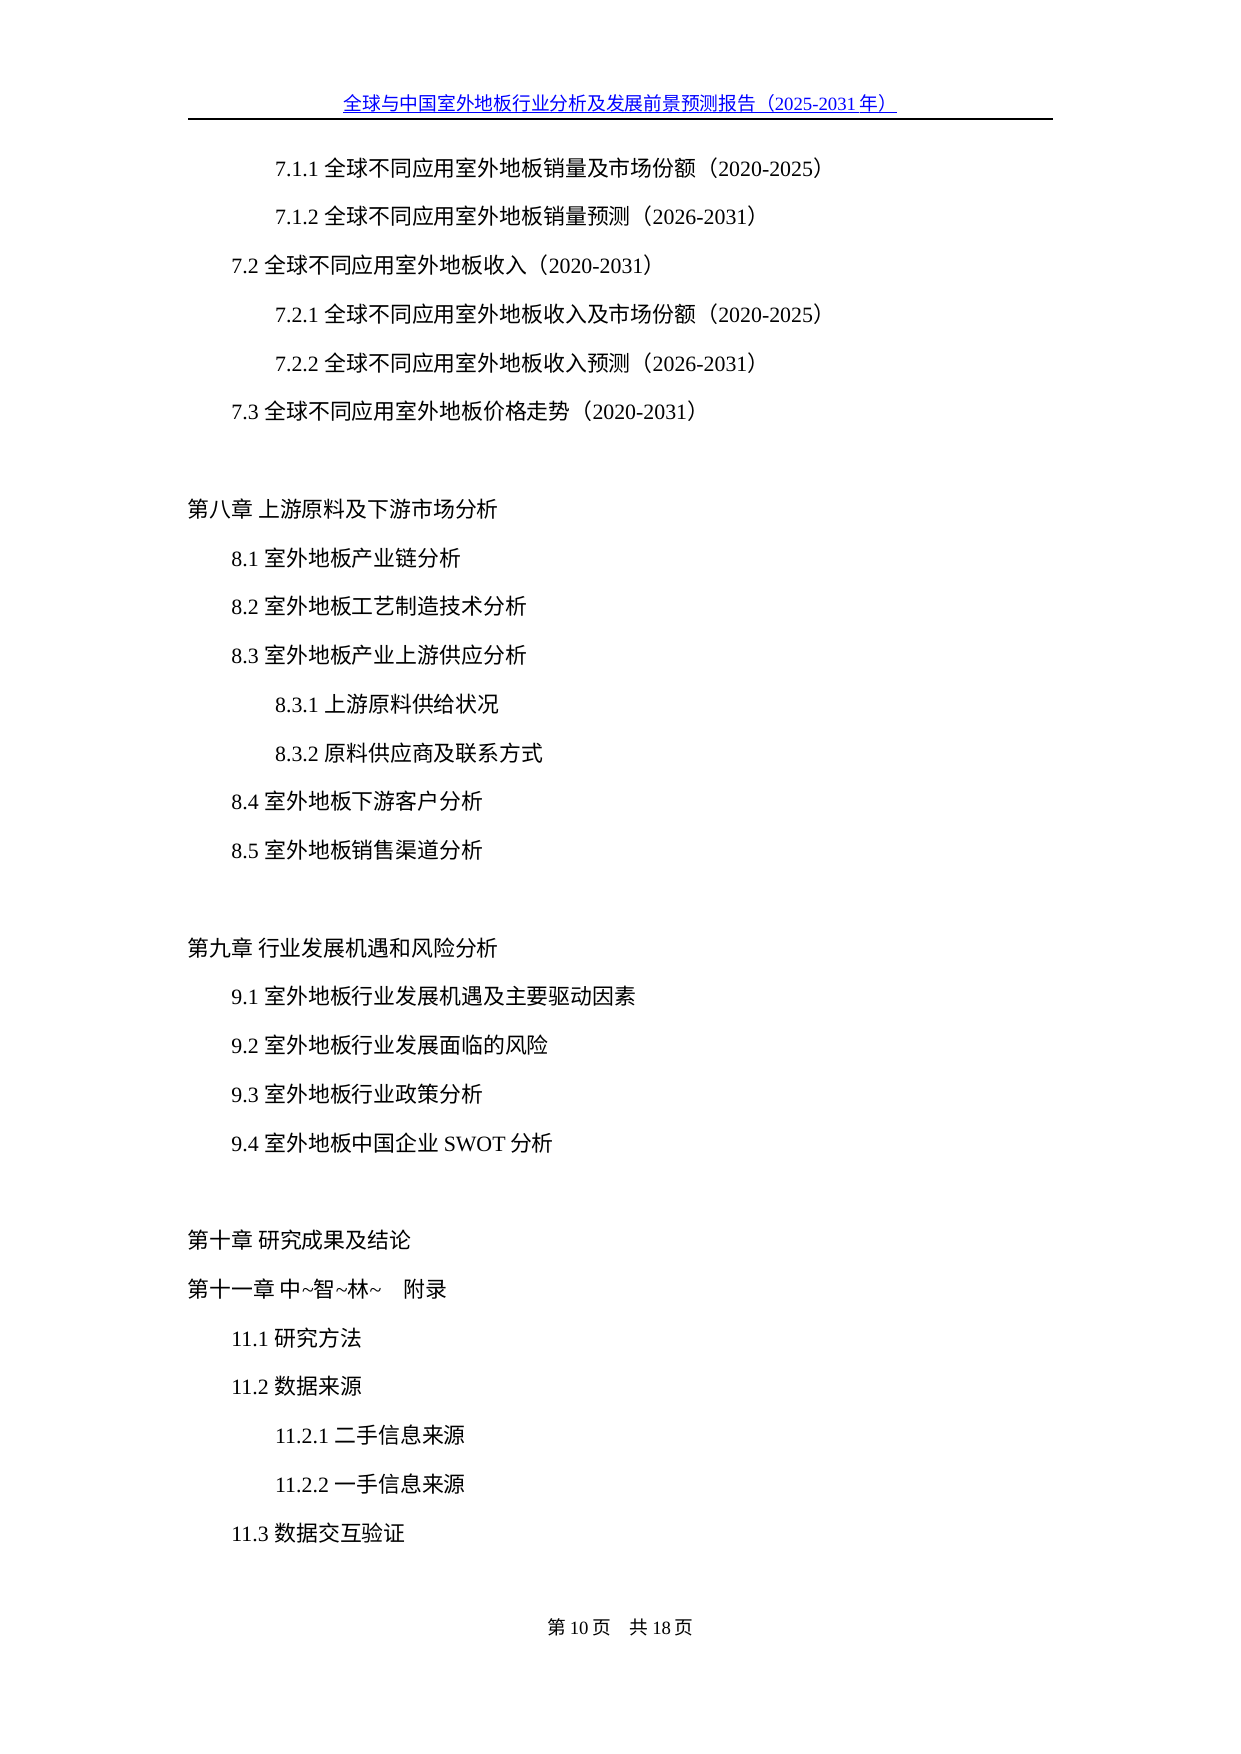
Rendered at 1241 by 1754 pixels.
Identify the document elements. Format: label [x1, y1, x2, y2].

text [187, 150, 1053, 1548]
